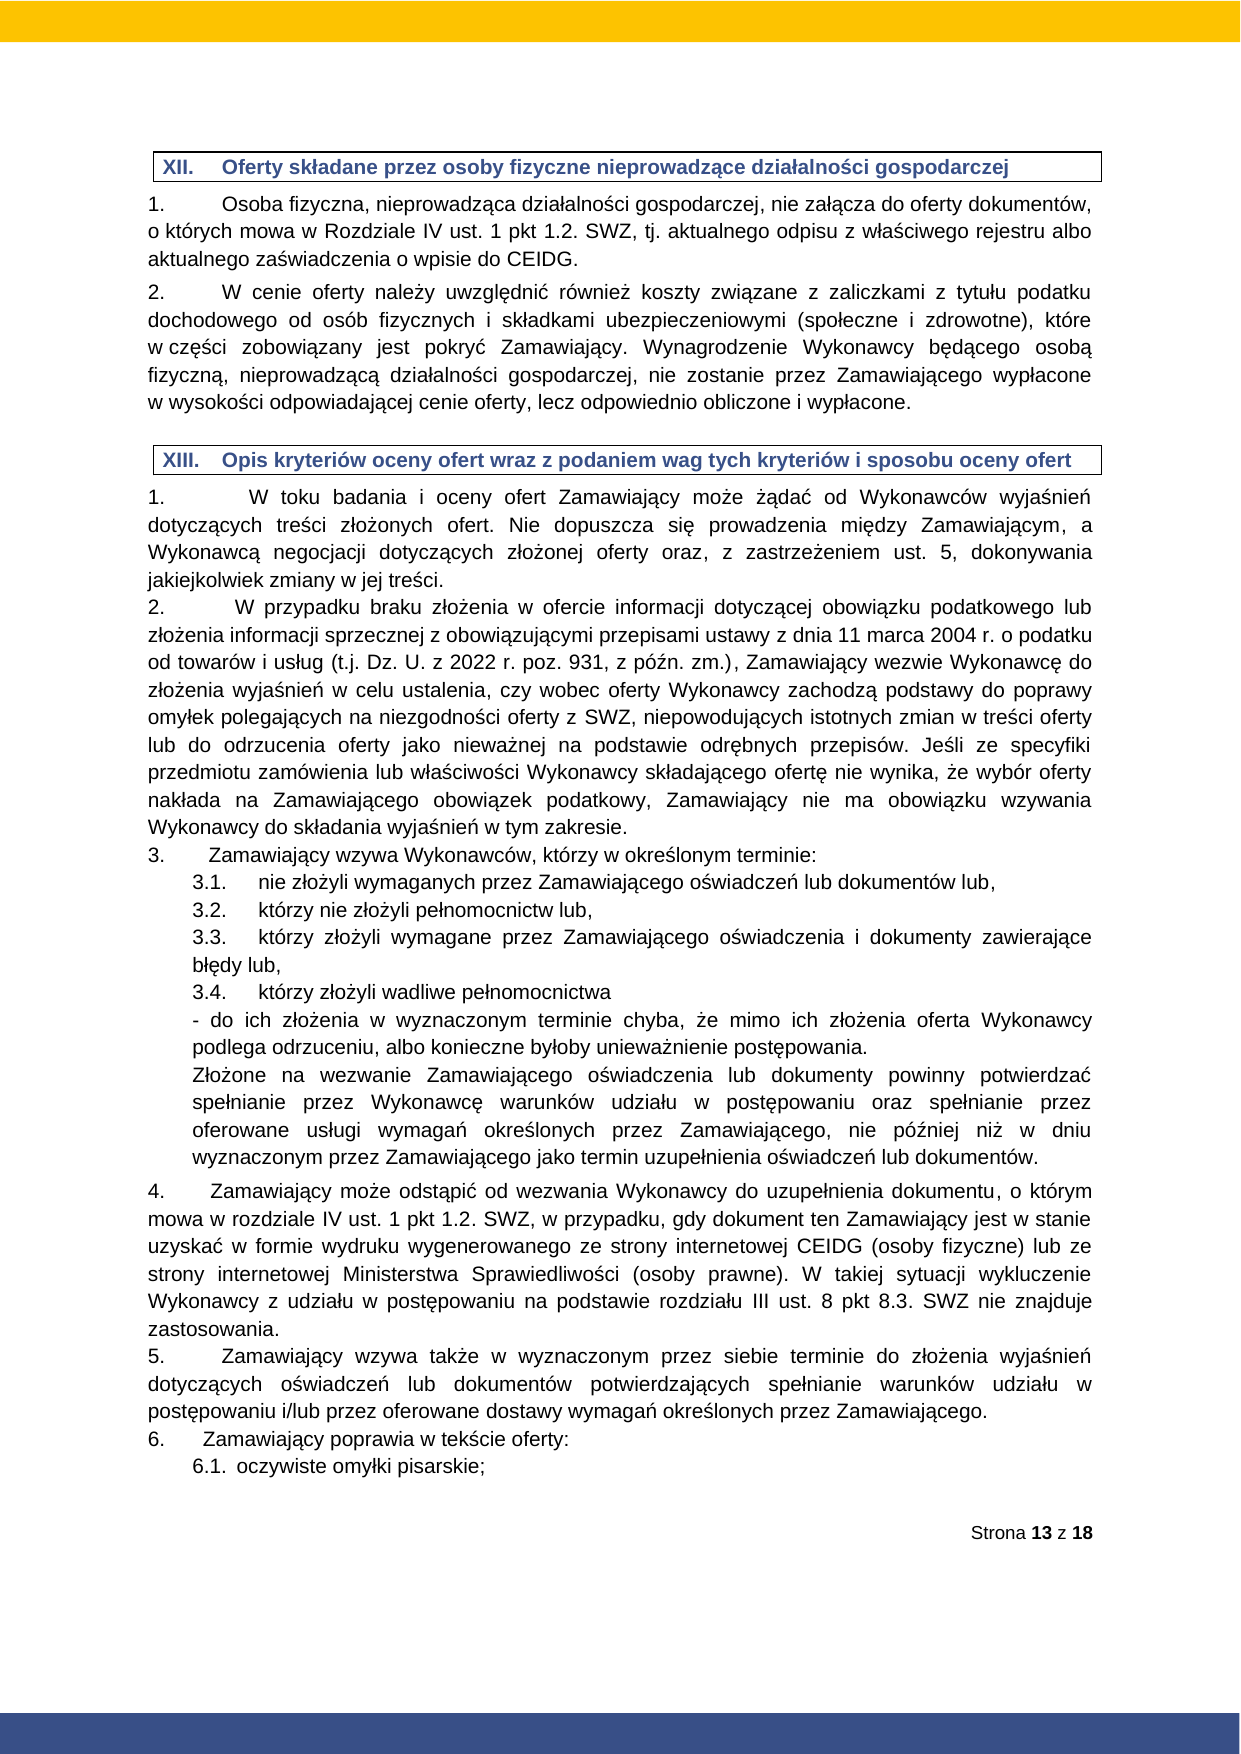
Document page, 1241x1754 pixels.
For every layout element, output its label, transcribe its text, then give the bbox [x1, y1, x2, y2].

list W cenie oferty należy uwzględnić również koszty związane z zaliczkami z tytułu podatku dochodowego od osób fizycznych i składkami ubezpieczeniowymi (społeczne i zdrowotne), które w części zobowiązany jest pokryć Zamawiający. Wynagrodzenie Wykonawcy będącego osobą fizyczną, nieprowadzącą działalności gospodarczej, nie zostanie przez Zamawiającego wypłacone w wysokości odpowiadającej cenie oferty, lecz odpowiednio obliczone i wypłacone. [148, 280, 1092, 414]
list którzy złożyli wadliwe pełnomocnictwa [192, 980, 1092, 1004]
list Zamawiający wzywa Wykonawców, którzy w określonym terminie: [148, 843, 1092, 867]
subtitle Opis kryteriów oceny ofert wraz z podaniem wag tych kryteriów i sposobu oceny ofert [154, 446, 1101, 474]
list którzy nie złożyli pełnomocnictw lub, [192, 898, 1092, 922]
list Zamawiający poprawia w tekście oferty: [148, 1426, 1092, 1450]
text Złożone na wezwanie Zamawiającego oświadczenia lub dokumenty powinny potwierdzać spełnianie przez Wykonawcę warunków udziału w postępowaniu oraz spełnianie przez oferowane usługi wymagań określonych przez Zamawiającego, nie później niż w dniu wyznaczonym przez Zamawiającego jako termin uzupełnienia oświadczeń lub dokumentów. [192, 1063, 1092, 1169]
subtitle Oferty składane przez osoby fizyczne nieprowadzące działalności gospodarczej [154, 153, 1101, 181]
list którzy złożyli wymagane przez Zamawiającego oświadczenia i dokumenty zawierające błędy lub, [192, 925, 1092, 977]
text - do ich złożenia w wyznaczonym terminie chyba, że mimo ich złożenia oferta Wykonawcy podlega odrzuceniu, albo konieczne byłoby unieważnienie postępowania. [192, 1008, 1092, 1059]
list oczywiste omyłki pisarskie; [192, 1454, 1092, 1478]
list Zamawiający wzywa także w wyznaczonym przez siebie terminie do złożenia wyjaśnień dotyczących oświadczeń lub dokumentów potwierdzających spełnianie warunków udziału w postępowaniu i/lub przez oferowane dostawy wymagań określonych przez Zamawiającego. [148, 1344, 1092, 1423]
list W toku badania i oceny ofert Zamawiający może żądać od Wykonawców wyjaśnień dotyczących treści złożonych ofert. Nie dopuszcza się prowadzenia między Zamawiającym, a Wykonawcą negocjacji dotyczących złożonej oferty oraz, z zastrzeżeniem ust. 5, dokonywania jakiejkolwiek zmiany w jej treści. [148, 485, 1092, 592]
list Osoba fizyczna, nieprowadząca działalności gospodarczej, nie załącza do oferty dokumentów, o których mowa w Rozdziale IV ust. 1 pkt 1.2. SWZ, tj. aktualnego odpisu z właściwego rejestru albo aktualnego zaświadczenia o wpisie do CEIDG. [148, 191, 1092, 270]
list nie złożyli wymaganych przez Zamawiającego oświadczeń lub dokumentów lub, [192, 870, 1092, 894]
list Zamawiający może odstąpić od wezwania Wykonawcy do uzupełnienia dokumentu, o którym mowa w rozdziale IV ust. 1 pkt 1.2. SWZ, w przypadku, gdy dokument ten Zamawiający jest w stanie uzyskać w formie wydruku wygenerowanego ze strony internetowej CEIDG (osoby fizyczne) lub ze strony internetowej Ministerstwa Sprawiedliwości (osoby prawne). W takiej sytuacji wykluczenie Wykonawcy z udziału w postępowaniu na podstawie rozdziału III ust. 8 pkt 8.3. SWZ nie znajduje zastosowania. [148, 1179, 1092, 1340]
list W przypadku braku złożenia w ofercie informacji dotyczącej obowiązku podatkowego lub złożenia informacji sprzecznej z obowiązującymi przepisami ustawy z dnia 11 marca 2004 r. o podatku od towarów i usług (t.j. Dz. U. z 2022 r. poz. 931, z późn. zm.), Zamawiający wezwie Wykonawcę do złożenia wyjaśnień w celu ustalenia, czy wobec oferty Wykonawcy zachodzą podstawy do poprawy omyłek polegających na niezgodności oferty z SWZ, niepowodujących istotnych zmian w treści oferty lub do odrzucenia oferty jako nieważnej na podstawie odrębnych przepisów. Jeśli ze specyfiki przedmiotu zamówienia lub właściwości Wykonawcy składającego ofertę nie wynika, że wybór oferty nakłada na Zamawiającego obowiązek podatkowy, Zamawiający nie ma obowiązku wzywania Wykonawcy do składania wyjaśnień w tym zakresie. [148, 595, 1092, 839]
